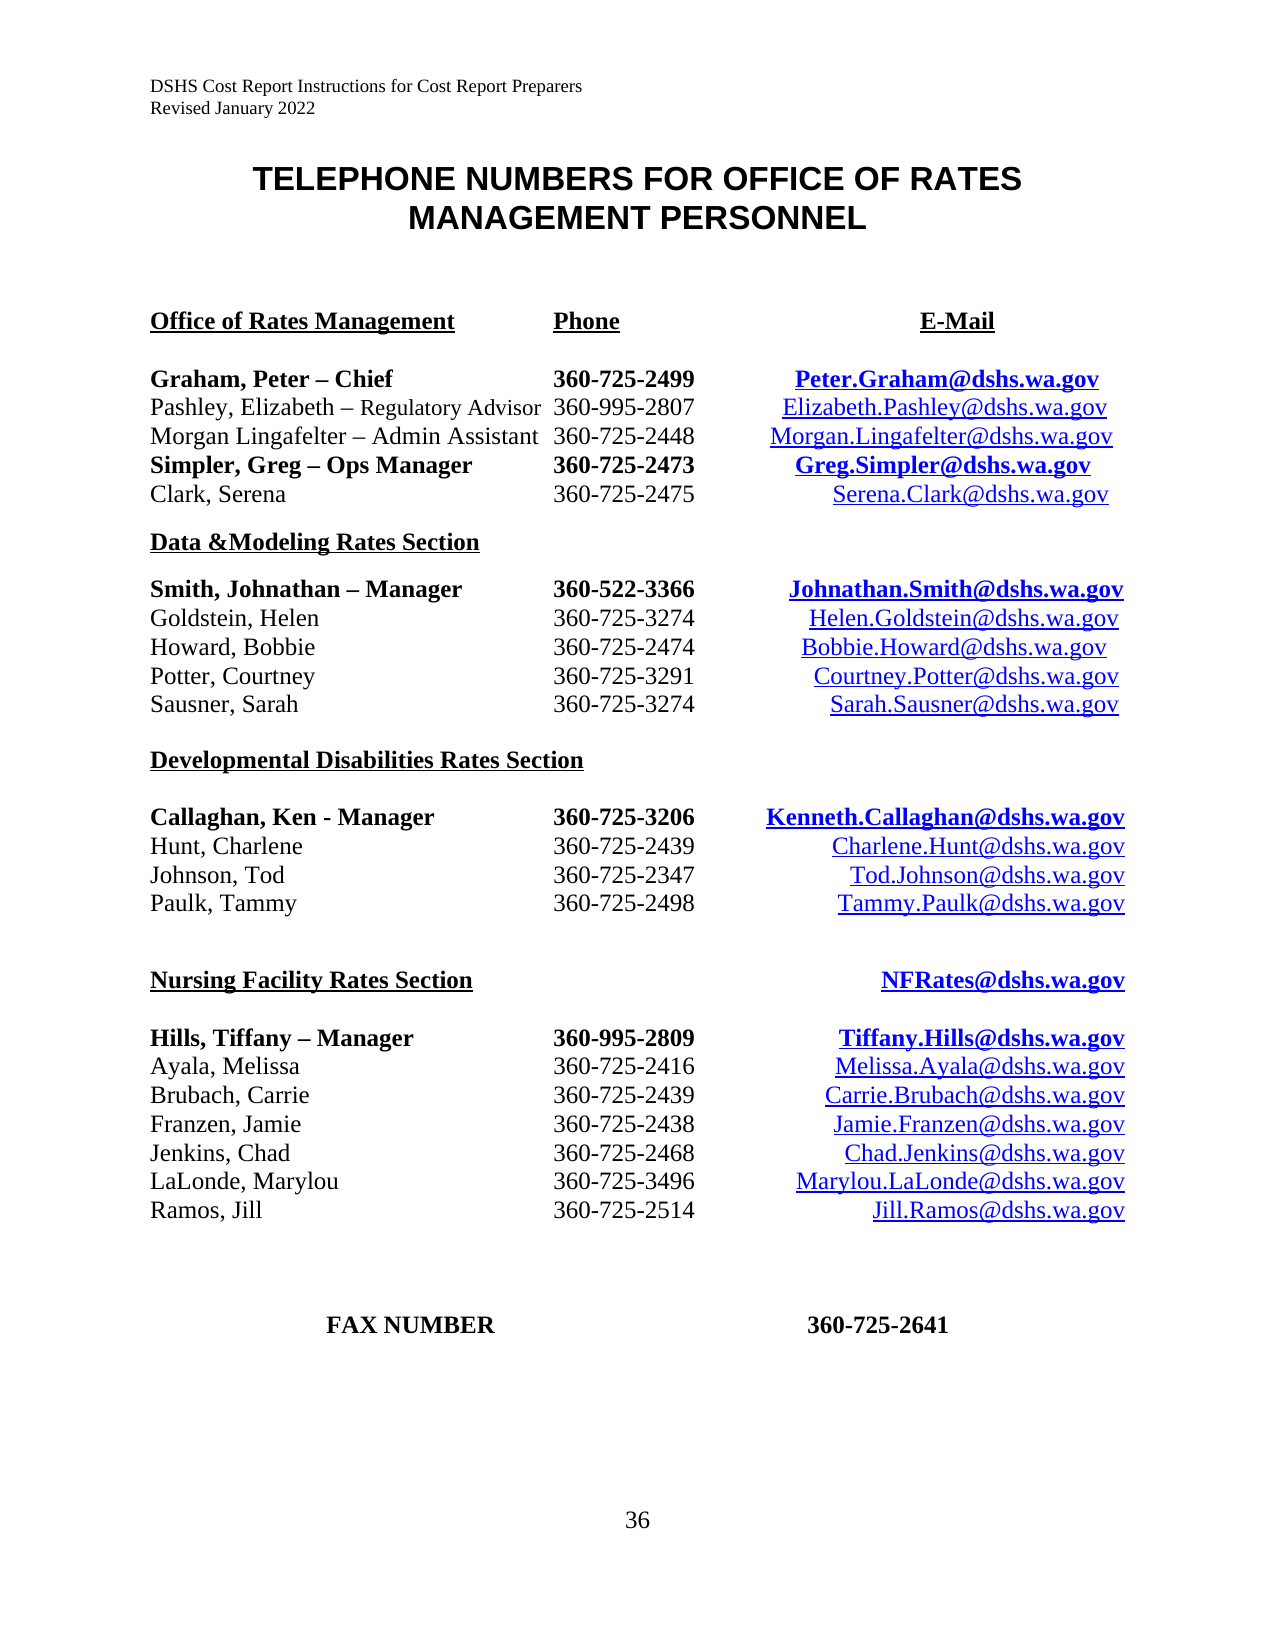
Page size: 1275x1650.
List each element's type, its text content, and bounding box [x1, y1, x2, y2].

list Franzen, Jamie 360-725-2438 Jamie.Franzen@dshs.wa.gov [150, 1109, 1125, 1138]
list Hunt, Charlene 360-725-2439 Charlene.Hunt@dshs.wa.gov [150, 831, 1125, 860]
list Ayala, Melissa 360-725-2416 Melissa.Ayala@dshs.wa.gov [150, 1051, 1125, 1080]
list Hills, Tiffany – Manager 360-995-2809 Tiffany.Hills@dshs.wa.gov [150, 1023, 1125, 1051]
list Jenkins, Chad 360-725-2468 Chad.Jenkins@dshs.wa.gov [150, 1138, 1125, 1166]
list Paulk, Tammy 360-725-2498 Tammy.Paulk@dshs.wa.gov [150, 888, 1125, 917]
list FAX NUMBER 360-725-2641 [150, 1310, 1125, 1339]
subtitle TELEPHONE NUMBERS FOR OFFICE OF RATES MANAGEMENT PERSONNEL [150, 159, 1125, 236]
list Ramos, Jill 360-725-2514 Jill.Ramos@dshs.wa.gov [150, 1195, 1125, 1224]
text Goldstein, Helen 360-725-3274 Helen.Goldstein@dshs.wa.gov [150, 603, 1125, 632]
list LaLonde, Marylou 360-725-3496 Marylou.LaLonde@dshs.wa.gov [150, 1166, 1125, 1195]
list Brubach, Carrie 360-725-2439 Carrie.Brubach@dshs.wa.gov [150, 1080, 1125, 1109]
list Morgan Lingafelter – Admin Assistant 360-725-2448 Morgan.Lingafelter@dshs.wa.gov [150, 421, 1125, 450]
list Pashley, Elizabeth – Regulatory Advisor 360-995-2807 Elizabeth.Pashley@dshs.wa.gov [150, 392, 1125, 421]
list Data &Modeling Rates Section [150, 527, 1125, 555]
list Clark, Serena 360-725-2475 Serena.Clark@dshs.wa.gov [150, 479, 1125, 507]
list Graham, Peter – Chief 360-725-2499 Peter.Graham@dshs.wa.gov [150, 364, 1125, 392]
list Developmental Disabilities Rates Section [150, 745, 1125, 773]
text Smith, Johnathan – Manager 360-522-3366 Johnathan.Smith@dshs.wa.gov [150, 574, 1125, 603]
list Callaghan, Ken - Manager 360-725-3206 Kenneth.Callaghan@dshs.wa.gov [150, 802, 1125, 831]
list Johnson, Tod 360-725-2347 Tod.Johnson@dshs.wa.gov [150, 860, 1125, 888]
list Office of Rates Management Phone E-Mail [150, 306, 1125, 335]
text Howard, Bobbie 360-725-2474 Bobbie.Howard@dshs.wa.gov [150, 632, 1125, 661]
list Nursing Facility Rates Section NFRates@dshs.wa.gov [150, 965, 1125, 994]
text Sausner, Sarah 360-725-3274 Sarah.Sausner@dshs.wa.gov [150, 689, 1125, 718]
subtitle Simpler, Greg – Ops Manager 360-725-2473 Greg.Simpler@dshs.wa.gov [150, 450, 1125, 479]
subtitle Potter, Courtney 360-725-3291 Courtney.Potter@dshs.wa.gov [150, 661, 1125, 689]
